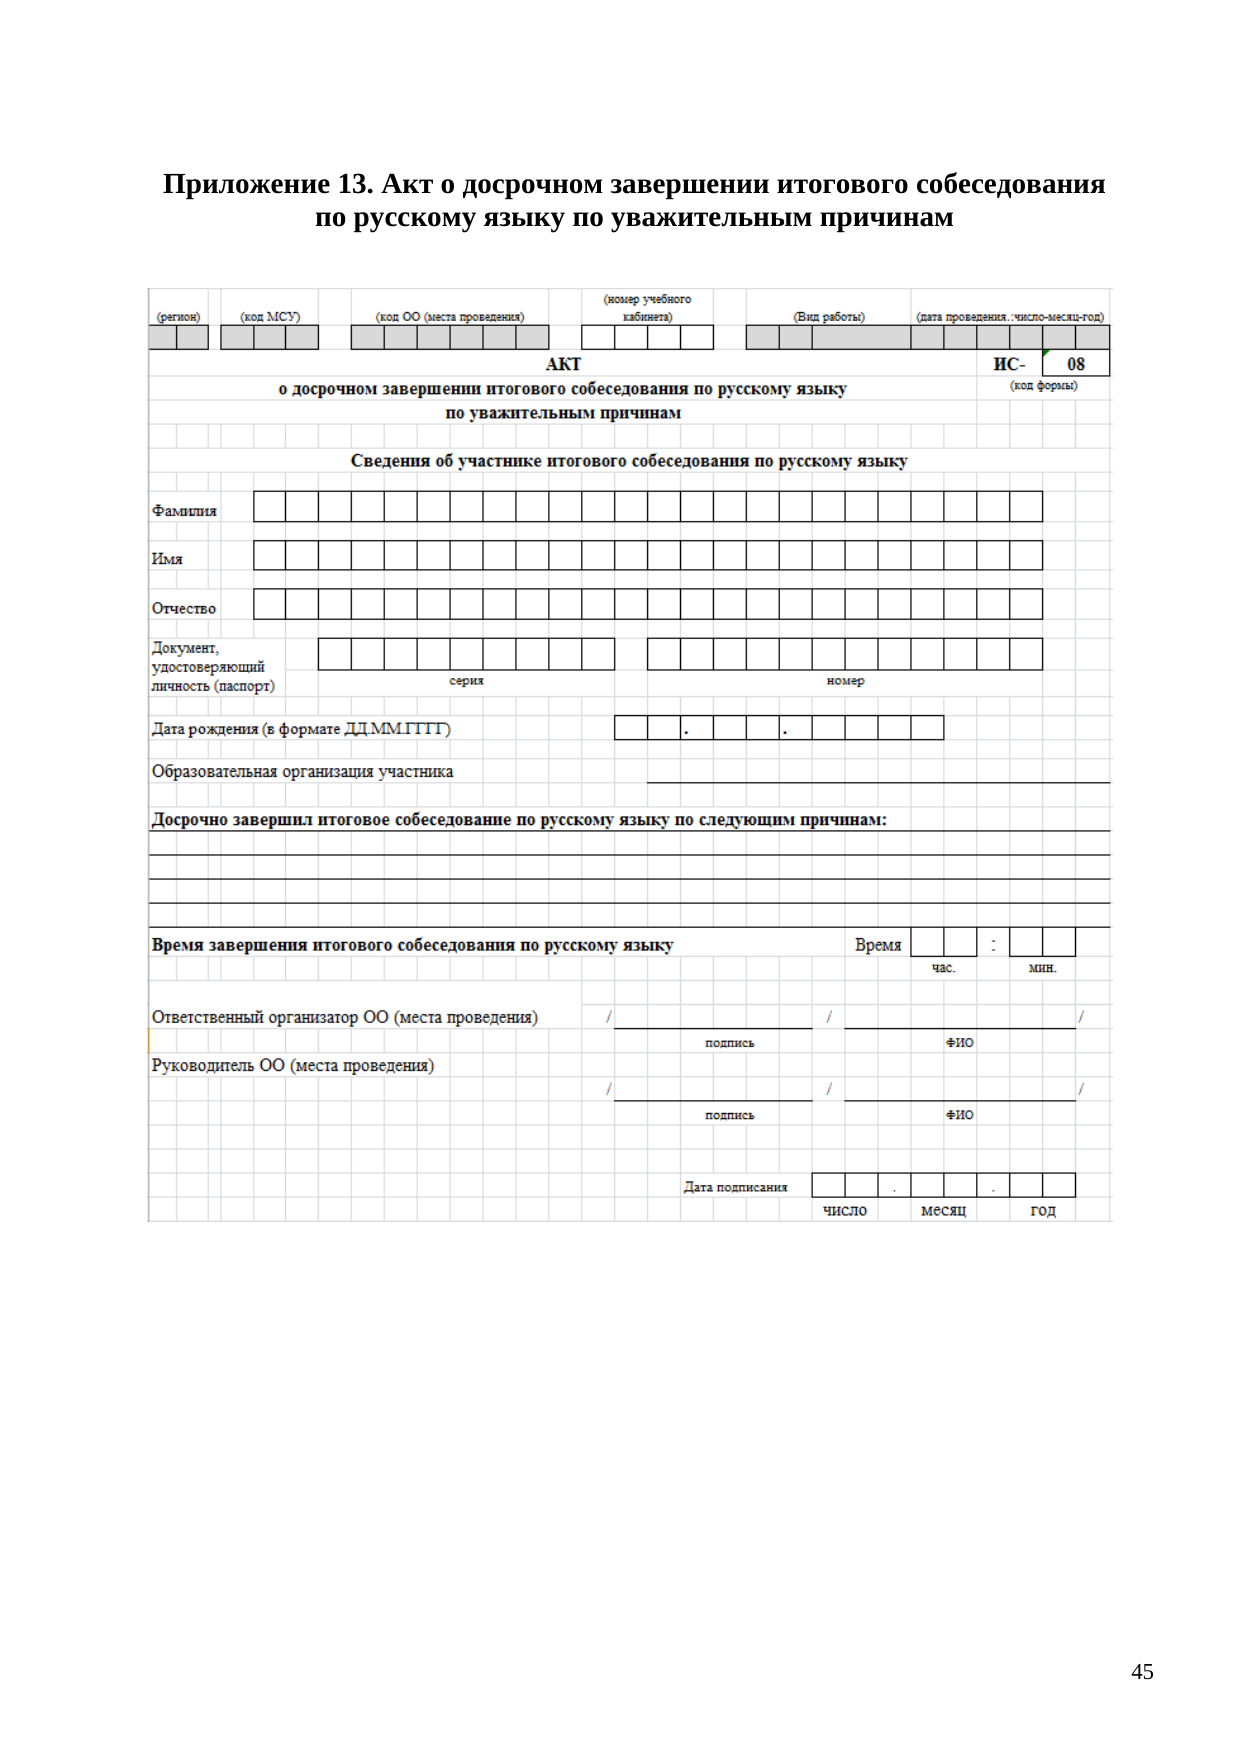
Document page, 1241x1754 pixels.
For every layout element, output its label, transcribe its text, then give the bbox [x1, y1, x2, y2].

picture [147, 288, 1113, 1222]
text Приложение 13. Акт о досрочном завершении итогового собеседования по русскому языку по уважительным причинам [163, 166, 1108, 233]
